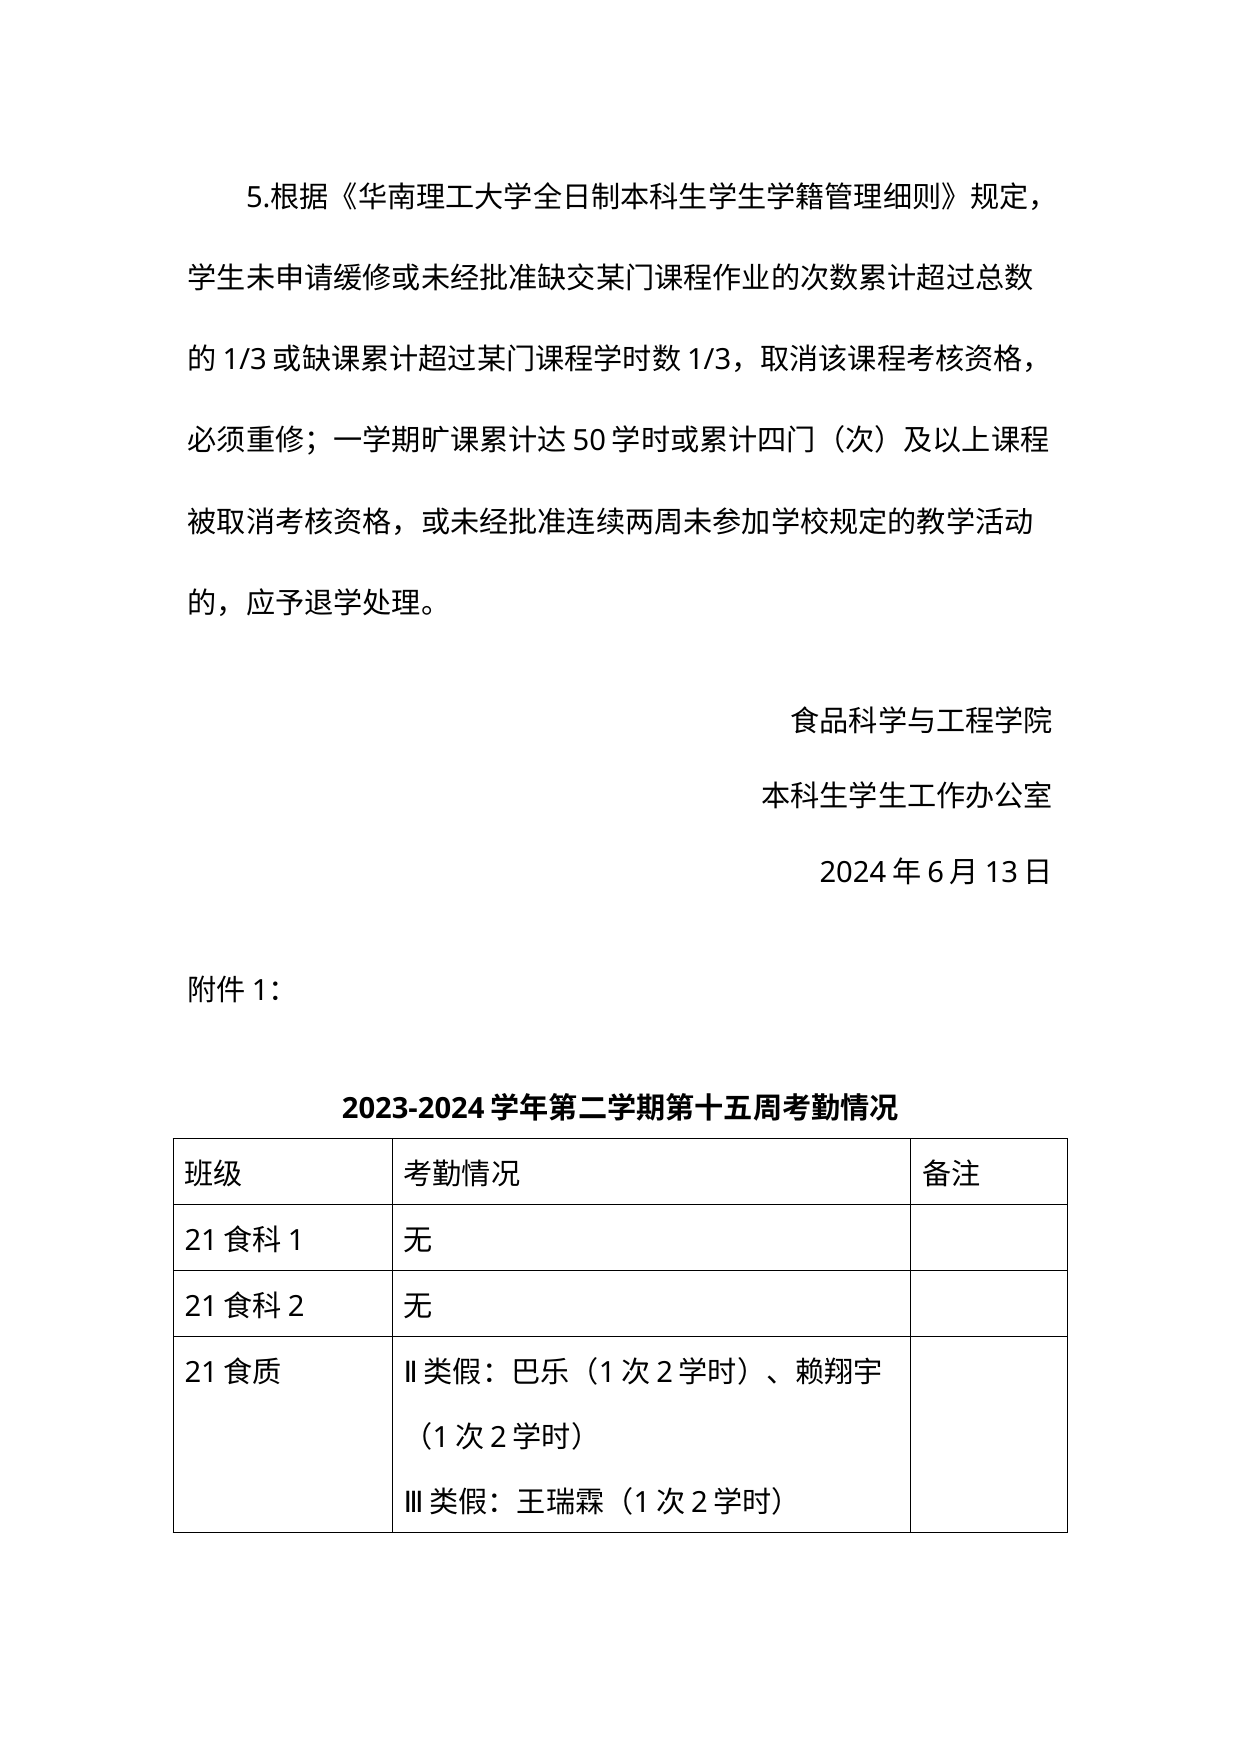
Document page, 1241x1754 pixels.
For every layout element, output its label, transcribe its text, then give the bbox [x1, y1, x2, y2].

table_cell 21食科1 [174, 1205, 392, 1270]
table_cell 无 [393, 1205, 910, 1270]
table_header 班级 [174, 1139, 392, 1204]
table_cell 21食科2 [174, 1271, 392, 1336]
text 附件1： [187, 955, 1053, 1020]
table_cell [393, 1337, 910, 1532]
text 食品科学与工程学院 [187, 686, 1053, 751]
table_cell 21食质 [174, 1337, 392, 1532]
table_cell [911, 1205, 1067, 1270]
table_cell 无 [393, 1271, 910, 1336]
table_header 考勤情况 [393, 1139, 910, 1204]
text 2024年6月13日 [187, 837, 1053, 902]
table_header 备注 [911, 1139, 1067, 1204]
table_cell [911, 1337, 1067, 1532]
table_cell [911, 1271, 1067, 1336]
text 2023-2024学年第二学期第十五周考勤情况 [187, 1073, 1053, 1138]
text 本科生学生工作办公室 [187, 762, 1053, 827]
text 5.根据《华南理工大学全日制本科生学生学籍管理细则》规定，学生未申请缓修或未经批准缺交某门课程作业的次数累计超过总数的1/3或缺课累计超过某门课程学时数1/3，取消该课程考核资格，必须重修；一学期旷课累计达50学时或累计四门（次）及以上课程被取消考核资格，或未经批准连续两周未参加学校规定的教学活动的，应予退学处理。 [187, 162, 1053, 633]
